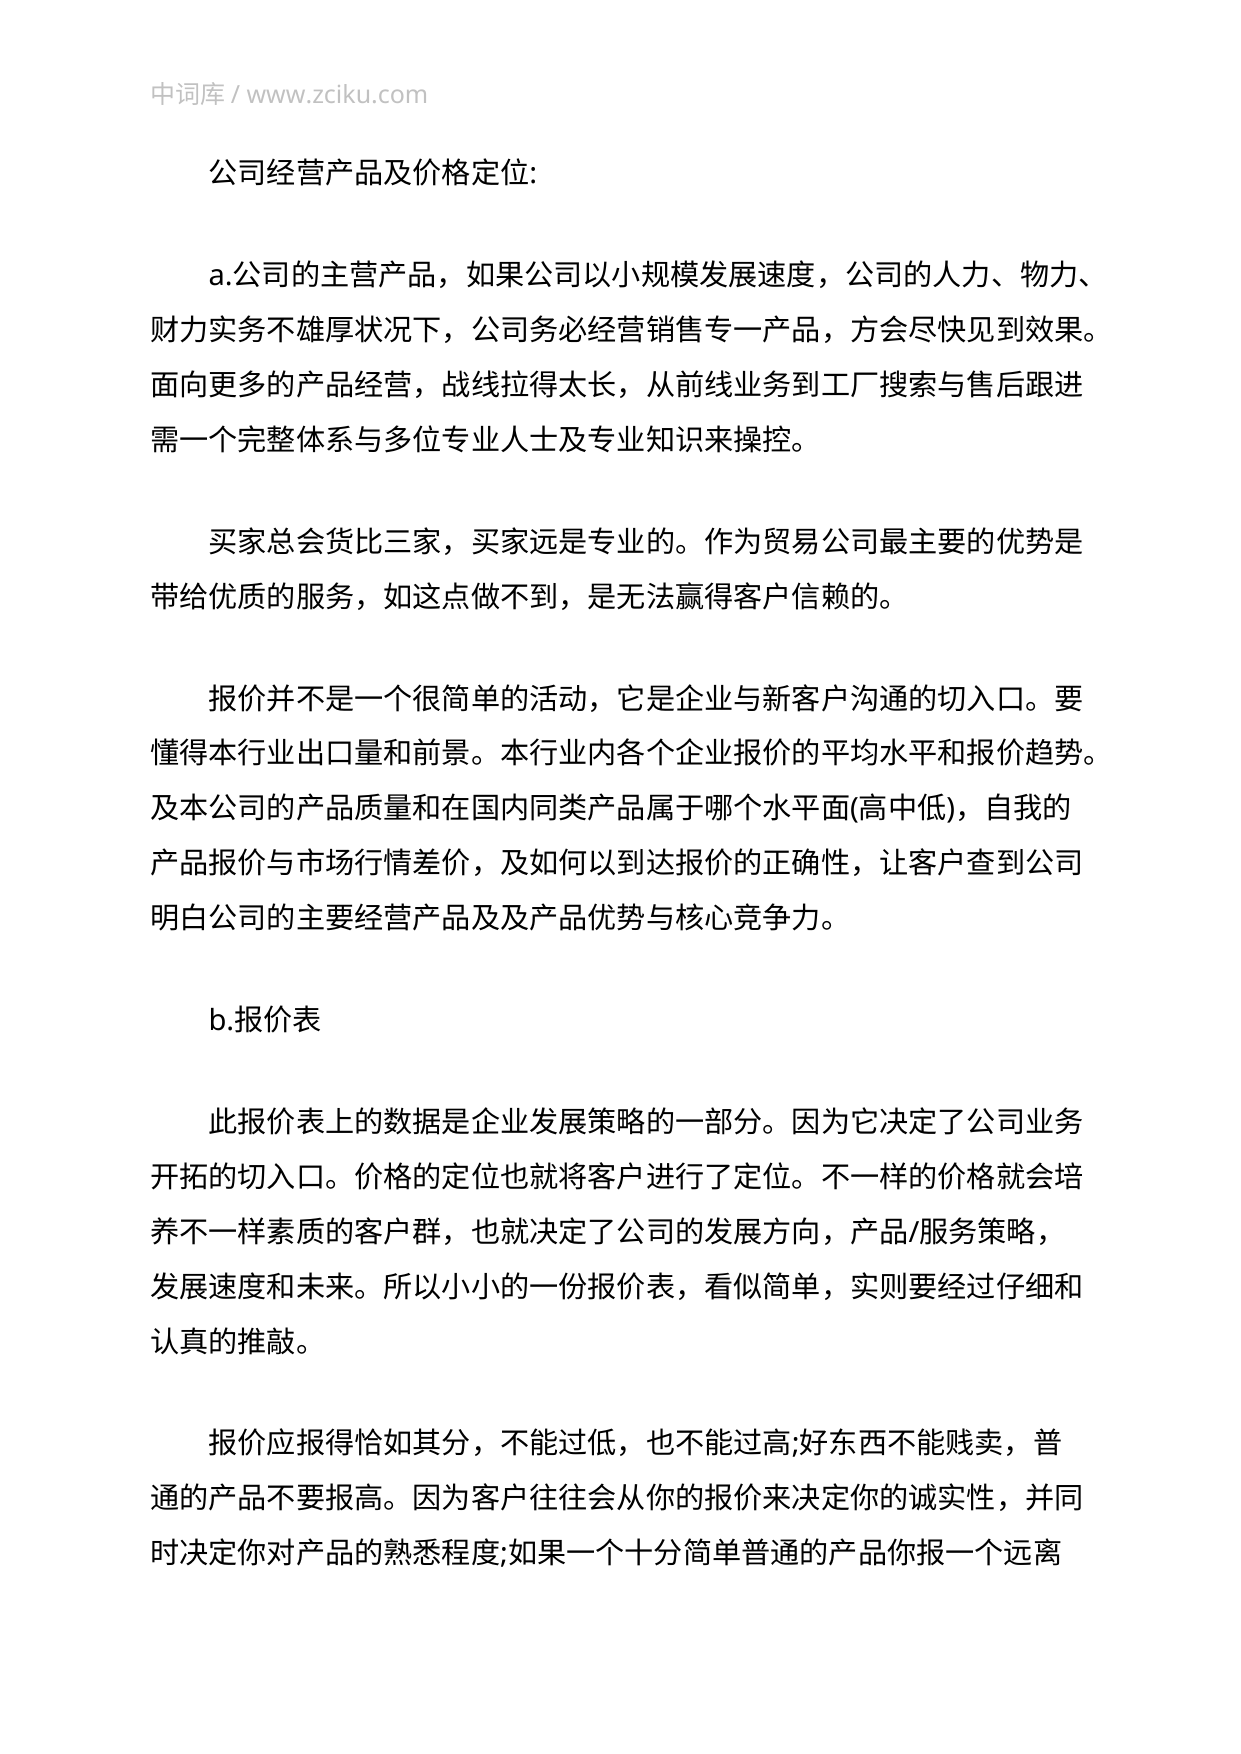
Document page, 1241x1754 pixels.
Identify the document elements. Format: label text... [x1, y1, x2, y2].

text 买家总会货比三家，买家远是专业的。作为贸易公司最主要的优势是带给优质的服务，如这点做不到，是无法赢得客户信赖的。 [150, 518, 1090, 616]
text 公司经营产品及价格定位: [150, 150, 1090, 192]
text 报价并不是一个很简单的活动，它是企业与新客户沟通的切入口。要懂得本行业出口量和前景。本行业内各个企业报价的平均水平和报价趋势。及本公司的产品质量和在国内同类产品属于哪个水平面(高中低)，自我的产品报价与市场行情差价，及如何以到达报价的正确性，让客户查到公司明白公司的主要经营产品及及产品优势与核心竞争力。 [150, 675, 1090, 937]
text a.公司的主营产品，如果公司以小规模发展速度，公司的人力、物力、财力实务不雄厚状况下，公司务必经营销售专一产品，方会尽快见到效果。面向更多的产品经营，战线拉得太长，从前线业务到工厂搜索与售后跟进需一个完整体系与多位专业人士及专业知识来操控。 [150, 252, 1090, 459]
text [150, 1420, 1090, 1572]
text 此报价表上的数据是企业发展策略的一部分。因为它决定了公司业务开拓的切入口。价格的定位也就将客户进行了定位。不一样的价格就会培养不一样素质的客户群，也就决定了公司的发展方向，产品/服务策略，发展速度和未来。所以小小的一份报价表，看似简单，实则要经过仔细和认真的推敲。 [150, 1099, 1090, 1361]
text b.报价表 [150, 997, 1090, 1039]
